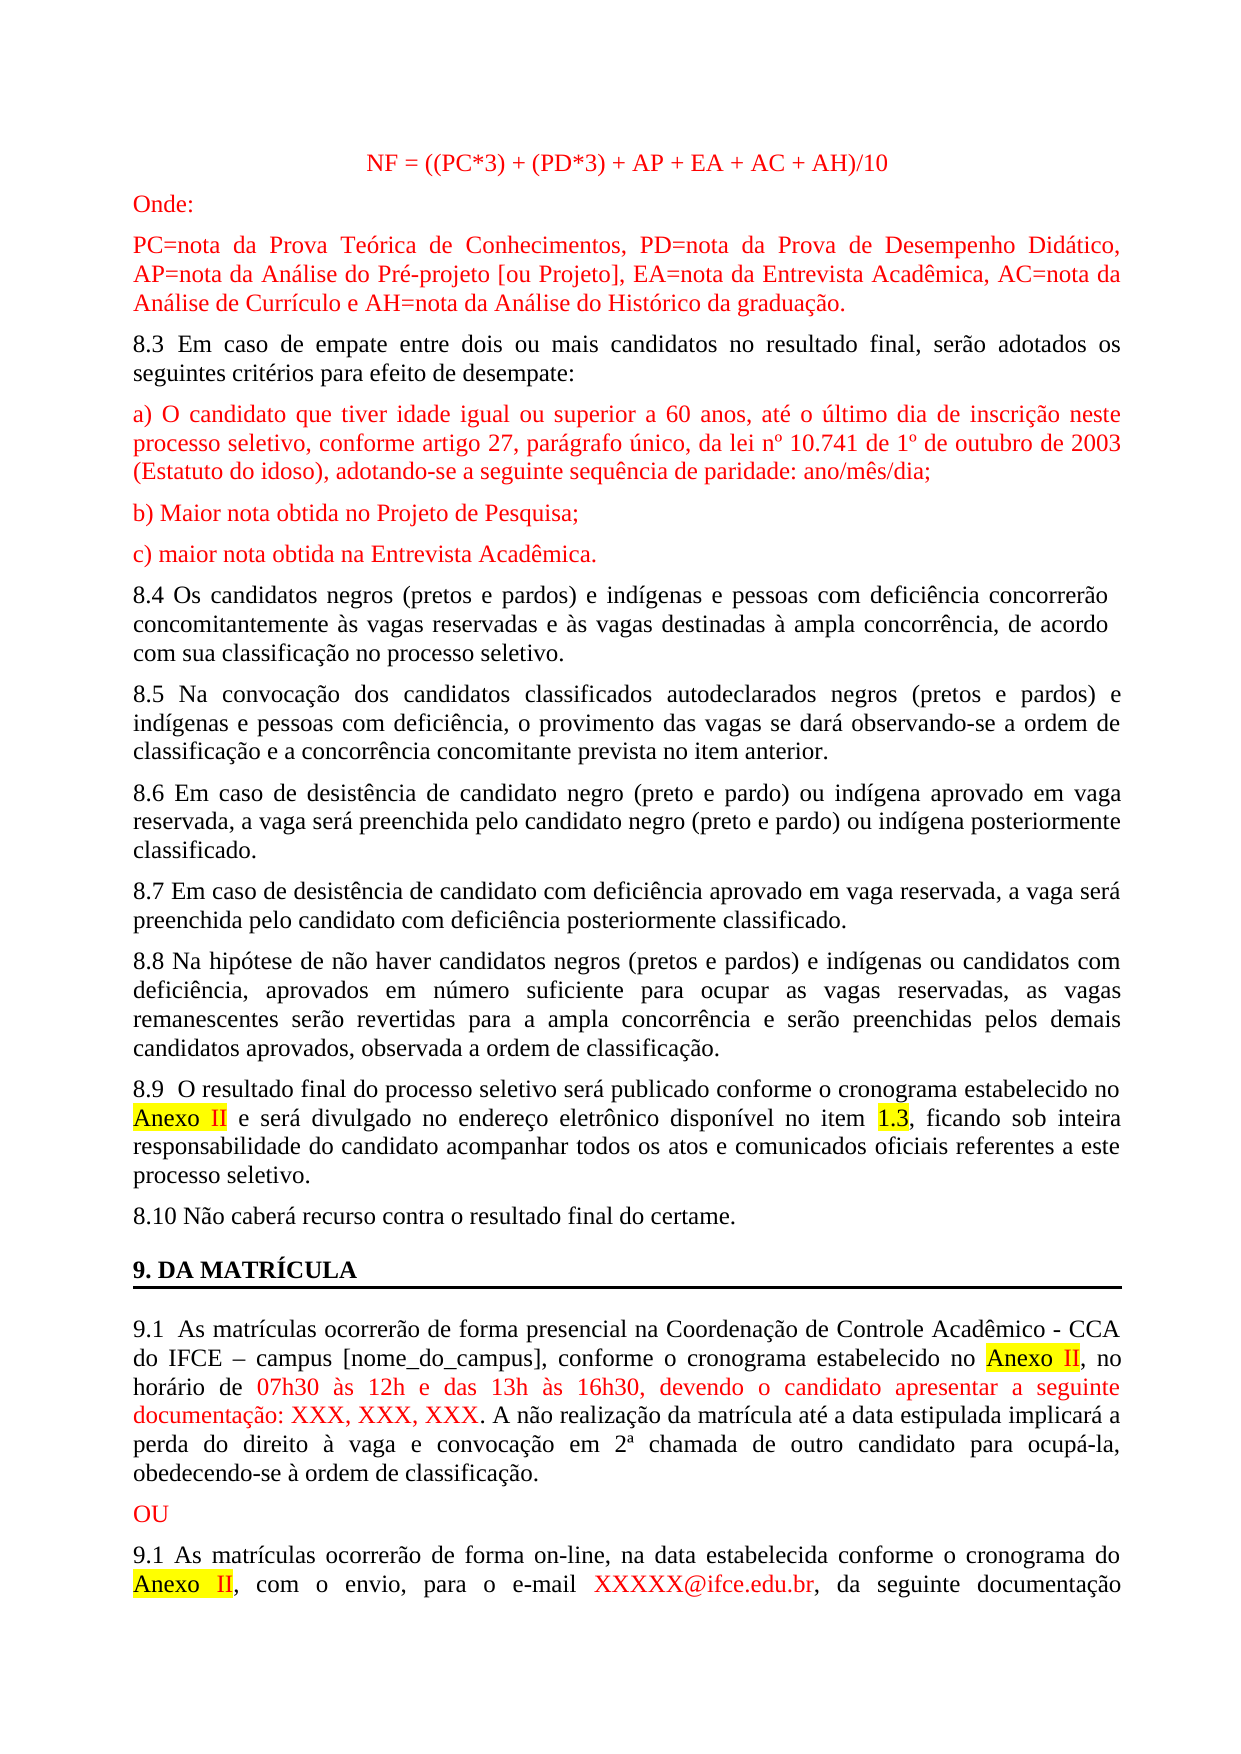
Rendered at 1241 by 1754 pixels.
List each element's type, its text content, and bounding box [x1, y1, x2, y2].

text c) maior nota obtida na Entrevista Acadêmica. [133, 539, 1122, 568]
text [133, 1540, 1122, 1598]
text 8.8 Na hipótese de não haver candidatos negros (pretos e pardos) e indígenas ou candidatos com deficiência, aprovados em número suficiente para ocupar as vagas reservadas, as vagas remanescentes serão revertidas para a ampla concorrência e serão preenchidas pelos demais candidatos aprovados, observada a ordem de classificação. [133, 946, 1122, 1061]
text 8.6 Em caso de desistência de candidato negro (preto e pardo) ou indígena aprovado em vaga reservada, a vaga será preenchida pelo candidato negro (preto e pardo) ou indígena posteriormente classificado. [133, 778, 1122, 864]
text OU [133, 1499, 1122, 1528]
text a) O candidato que tiver idade igual ou superior a 60 anos, até o último dia de inscrição neste processo seletivo, conforme artigo 27, parágrafo único, da lei nº 10.741 de 1º de outubro de 2003 (Estatuto do idoso), adotando-se a seguinte sequência de paridade: ano/mês/dia; [133, 399, 1122, 485]
text 8.10 Não caberá recurso contra o resultado final do certame. [133, 1201, 1122, 1230]
text 8.9 O resultado final do processo seletivo será publicado conforme o cronograma estabelecido no Anexo II e será divulgado no endereço eletrônico disponível no item 1.3, ficando sob inteira responsabilidade do candidato acompanhar todos os atos e comunicados oficiais referentes a este processo seletivo. [133, 1074, 1122, 1189]
text 9. DA MATRÍCULA [133, 1255, 1122, 1286]
text 9.1 As matrículas ocorrerão de forma presencial na Coordenação de Controle Acadêmico - CCA do IFCE – campus [nome_do_campus], conforme o cronograma estabelecido no Anexo II, no horário de 07h30 às 12h e das 13h às 16h30, devendo o candidato apresentar a seguinte documentação: XXX, XXX, XXX. A não realização da matrícula até a data estipulada implicará a perda do direito à vaga e convocação em 2ª chamada de outro candidato para ocupá-la, obedecendo-se à ordem de classificação. [133, 1314, 1122, 1487]
text 8.5 Na convocação dos candidatos classificados autodeclarados negros (pretos e pardos) e indígenas e pessoas com deficiência, o provimento das vagas se dará observando-se a ordem de classificação e a concorrência concomitante prevista no item anterior. [133, 679, 1122, 765]
text 8.4 Os candidatos negros (pretos e pardos) e indígenas e pessoas com deficiência concorrerão concomitantemente às vagas reservadas e às vagas destinadas à ampla concorrência, de acordo com sua classificação no processo seletivo. [133, 580, 1109, 666]
text Onde: [133, 189, 1122, 218]
text NF = ((PC*3) + (PD*3) + AP + EA + AC + AH)/10 [133, 148, 1122, 176]
text b) Maior nota obtida no Projeto de Pesquisa; [133, 498, 1122, 526]
text 8.7 Em caso de desistência de candidato com deficiência aprovado em vaga reservada, a vaga será preenchida pelo candidato com deficiência posteriormente classificado. [133, 876, 1122, 934]
text PC=nota da Prova Teórica de Conhecimentos, PD=nota da Prova de Desempenho Didático, AP=nota da Análise do Pré-projeto [ou Projeto], EA=nota da Entrevista Acadêmica, AC=nota da Análise de Currículo e AH=nota da Análise do Histórico da graduação. [133, 230, 1122, 316]
text 8.3 Em caso de empate entre dois ou mais candidatos no resultado final, serão adotados os seguintes critérios para efeito de desempate: [133, 329, 1122, 386]
